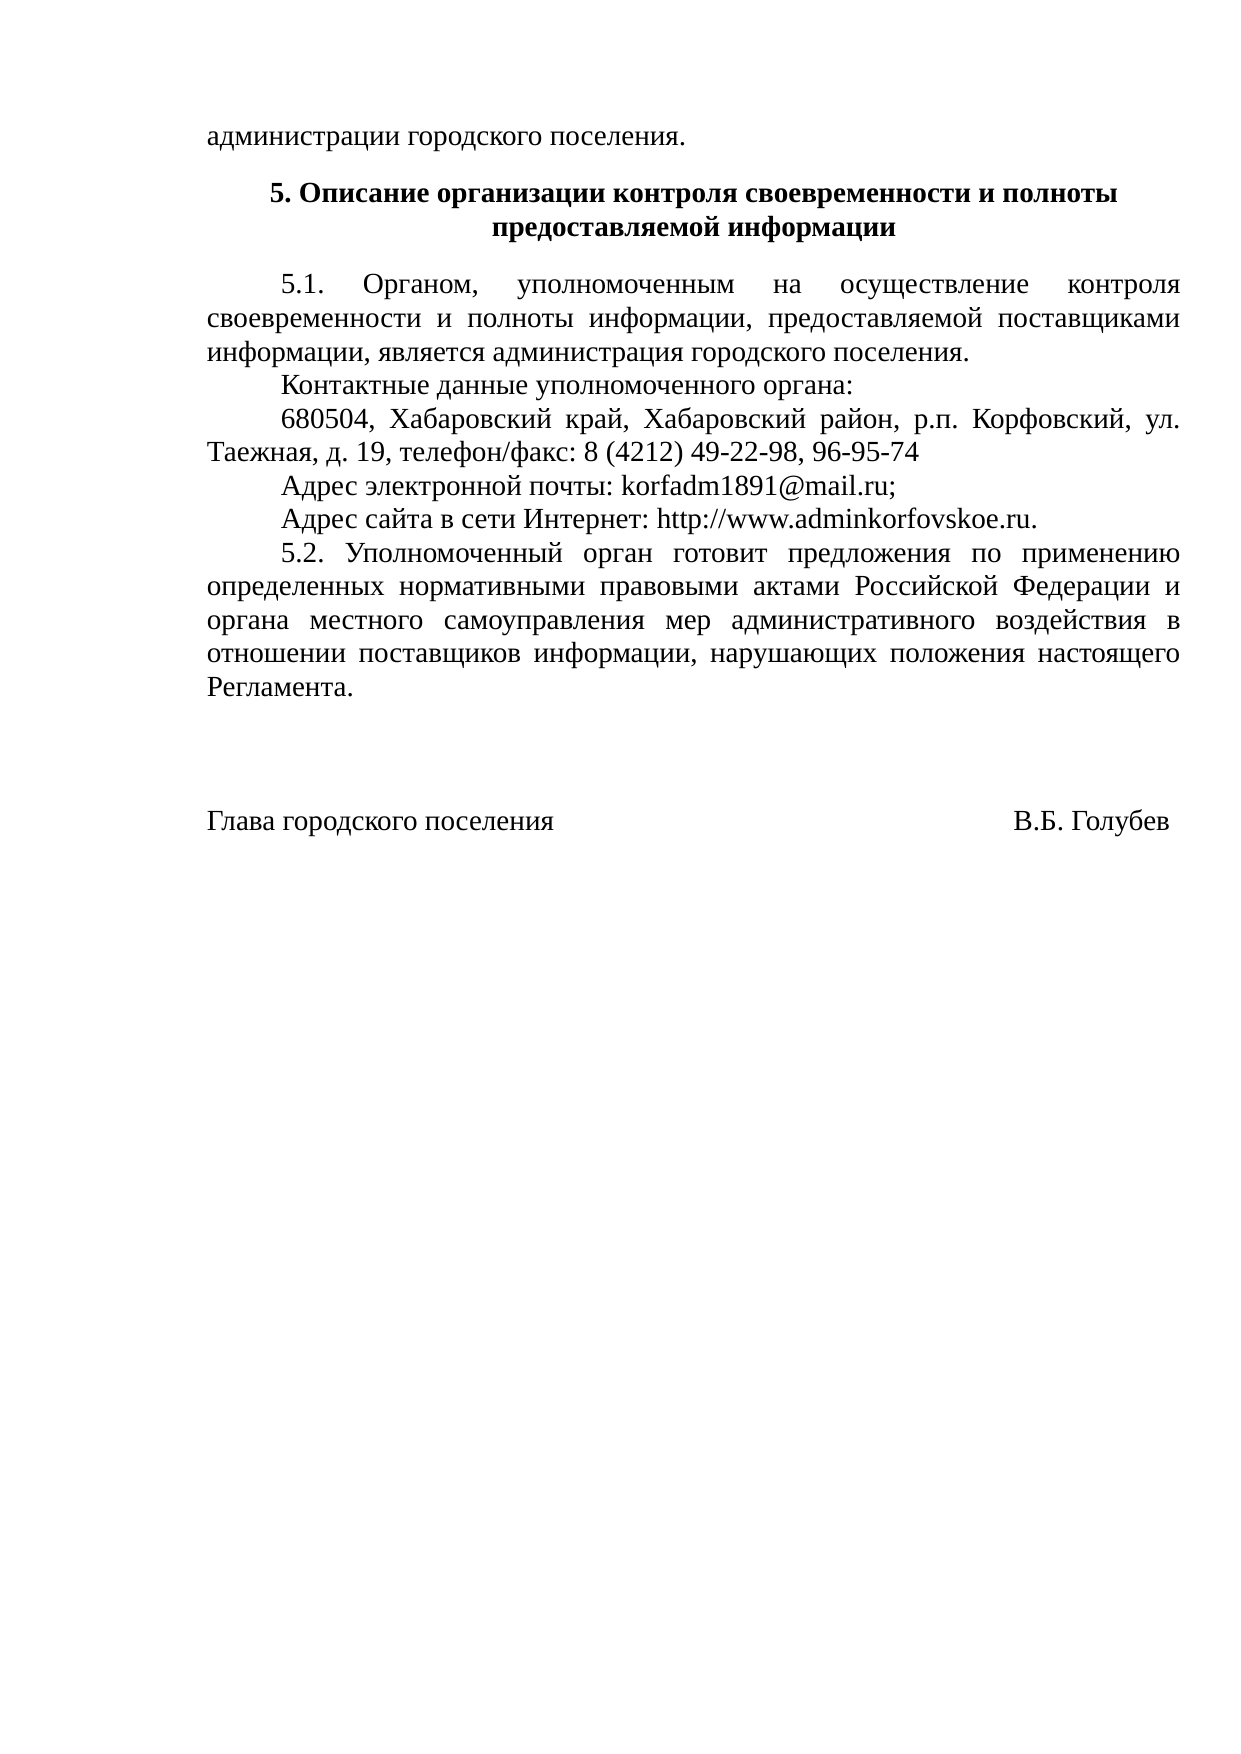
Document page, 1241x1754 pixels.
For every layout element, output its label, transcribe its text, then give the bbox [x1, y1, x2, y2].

text Глава городского поселения В.Б. Голубев [207, 803, 1181, 837]
list Адрес сайта в сети Интернет: http://www.adminkorfovskoe.ru. [207, 501, 1181, 535]
list 680504, Хабаровский край, Хабаровский район, р.п. Корфовский, ул. Таежная, д. 19, телефон/факс: 8 (4212) 49-22-98, 96-95-74 [207, 401, 1181, 468]
list 5.2. Уполномоченный орган готовит предложения по применению определенных нормативными правовыми актами Российской Федерации и органа местного самоуправления мер административного воздействия в отношении поставщиков информации, нарушающих положения настоящего Регламента. [207, 535, 1181, 703]
list 5.1. Органом, уполномоченным на осуществление контроля своевременности и полноты информации, предоставляемой поставщиками информации, является администрация городского поселения. [207, 267, 1181, 367]
list 5. Описание организации контроля своевременности и полноты предоставляемой информации [207, 176, 1181, 243]
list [207, 118, 1181, 152]
list Контактные данные уполномоченного органа: [207, 367, 1181, 401]
list Адрес электронной почты: korfadm1891@mail.ru; [207, 468, 1181, 501]
